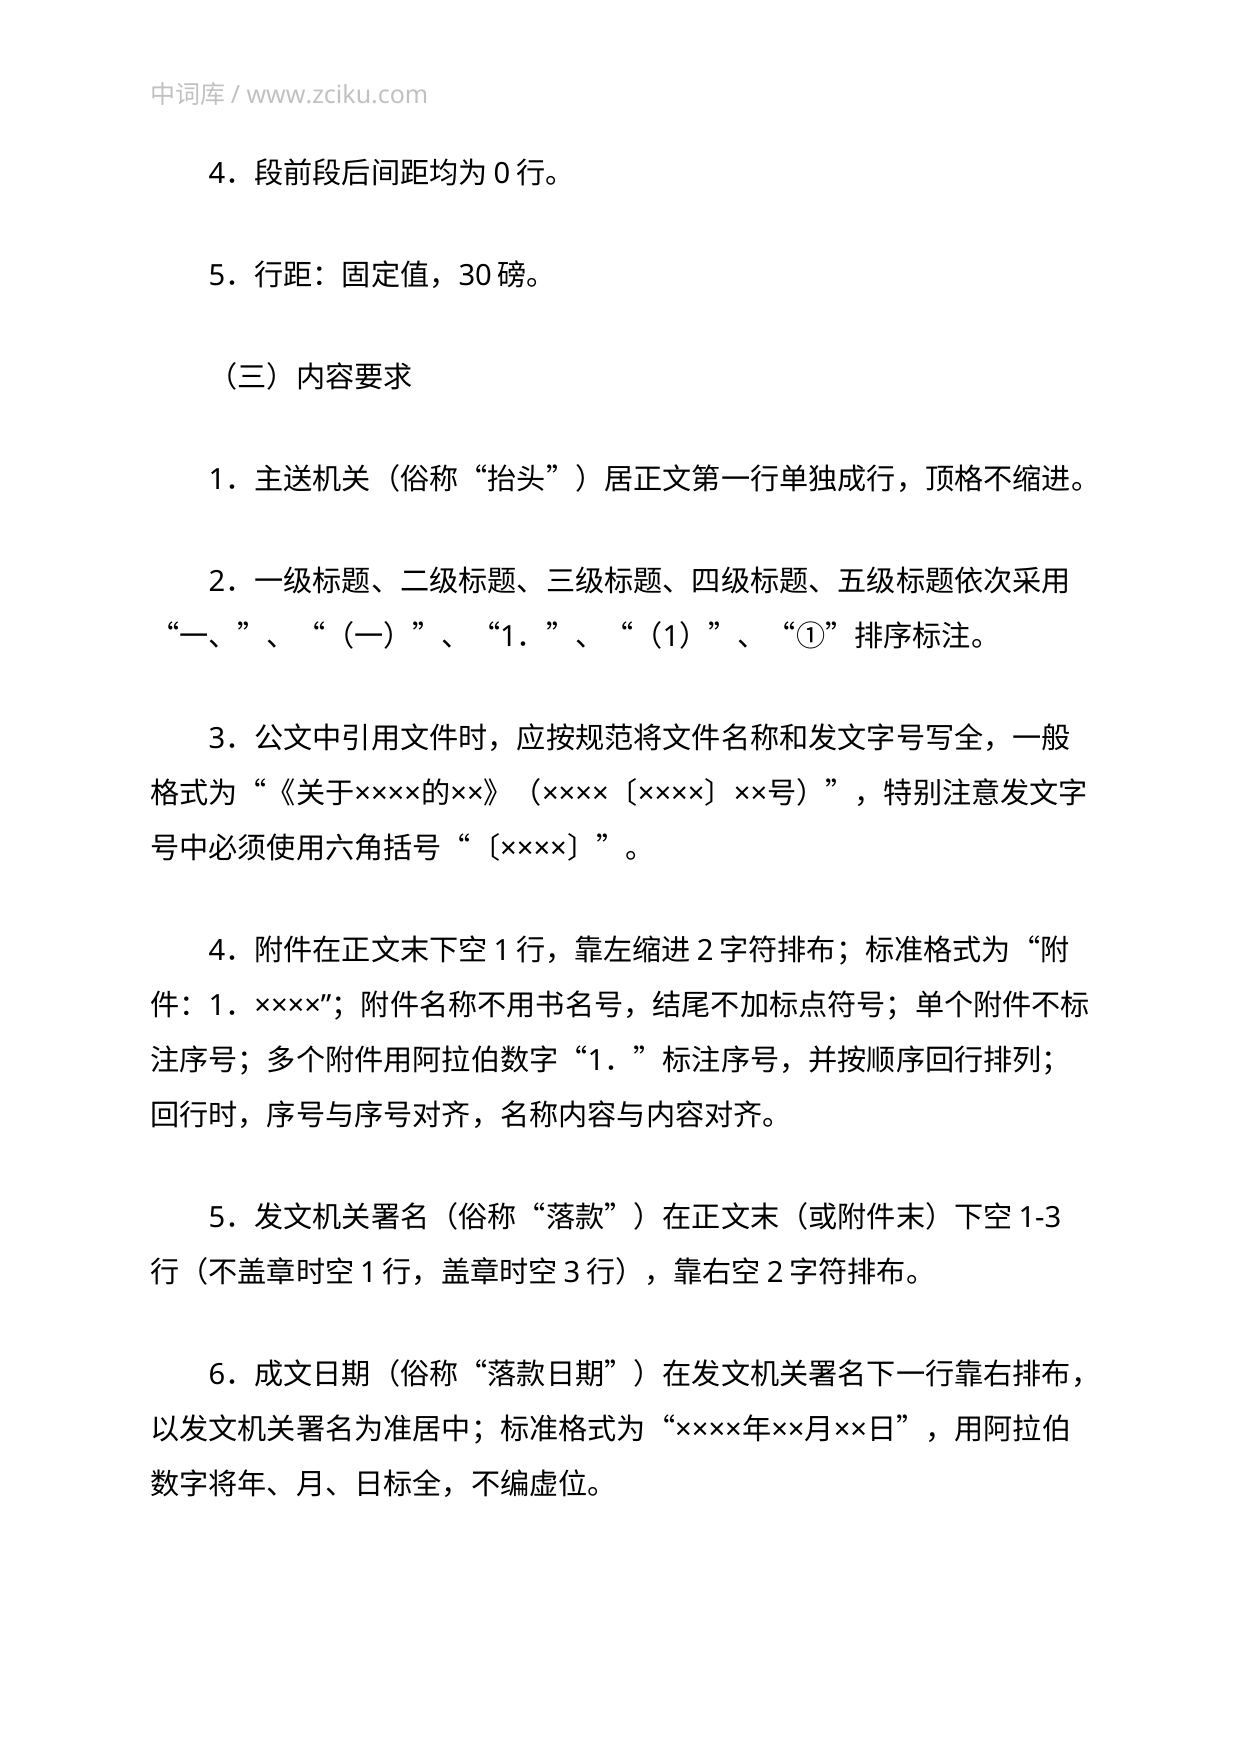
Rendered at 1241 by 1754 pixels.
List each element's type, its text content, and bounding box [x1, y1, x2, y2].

text 4．附件在正文末下空1行，靠左缩进2字符排布；标准格式为“附件：1．××××”；附件名称不用书名号，结尾不加标点符号；单个附件不标注序号；多个附件用阿拉伯数字“1．”标注序号，并按顺序回行排列；回行时，序号与序号对齐，名称内容与内容对齐。 [150, 927, 1090, 1134]
text 1．主送机关（俗称“抬头”）居正文第一行单独成行，顶格不缩进。 [150, 456, 1090, 498]
text 4．段前段后间距均为0行。 [150, 150, 1090, 192]
text （三）内容要求 [150, 354, 1090, 396]
text 6．成文日期（俗称“落款日期”）在发文机关署名下一行靠右排布，以发文机关署名为准居中；标准格式为“××××年××月××日”，用阿拉伯数字将年、月、日标全，不编虚位。 [150, 1350, 1090, 1503]
text 2．一级标题、二级标题、三级标题、四级标题、五级标题依次采用“一、”、“（一）”、“1．”、“（1）”、“①”排序标注。 [150, 558, 1090, 655]
text 5．行距：固定值，30磅。 [150, 252, 1090, 294]
text 3．公文中引用文件时，应按规范将文件名称和发文字号写全，一般格式为“《关于××××的××》（××××〔××××〕××号）”，特别注意发文字号中必须使用六角括号“〔××××〕”。 [150, 715, 1090, 867]
text 5．发文机关署名（俗称“落款”）在正文末（或附件末）下空1-3行（不盖章时空1行，盖章时空3行），靠右空2字符排布。 [150, 1193, 1090, 1291]
